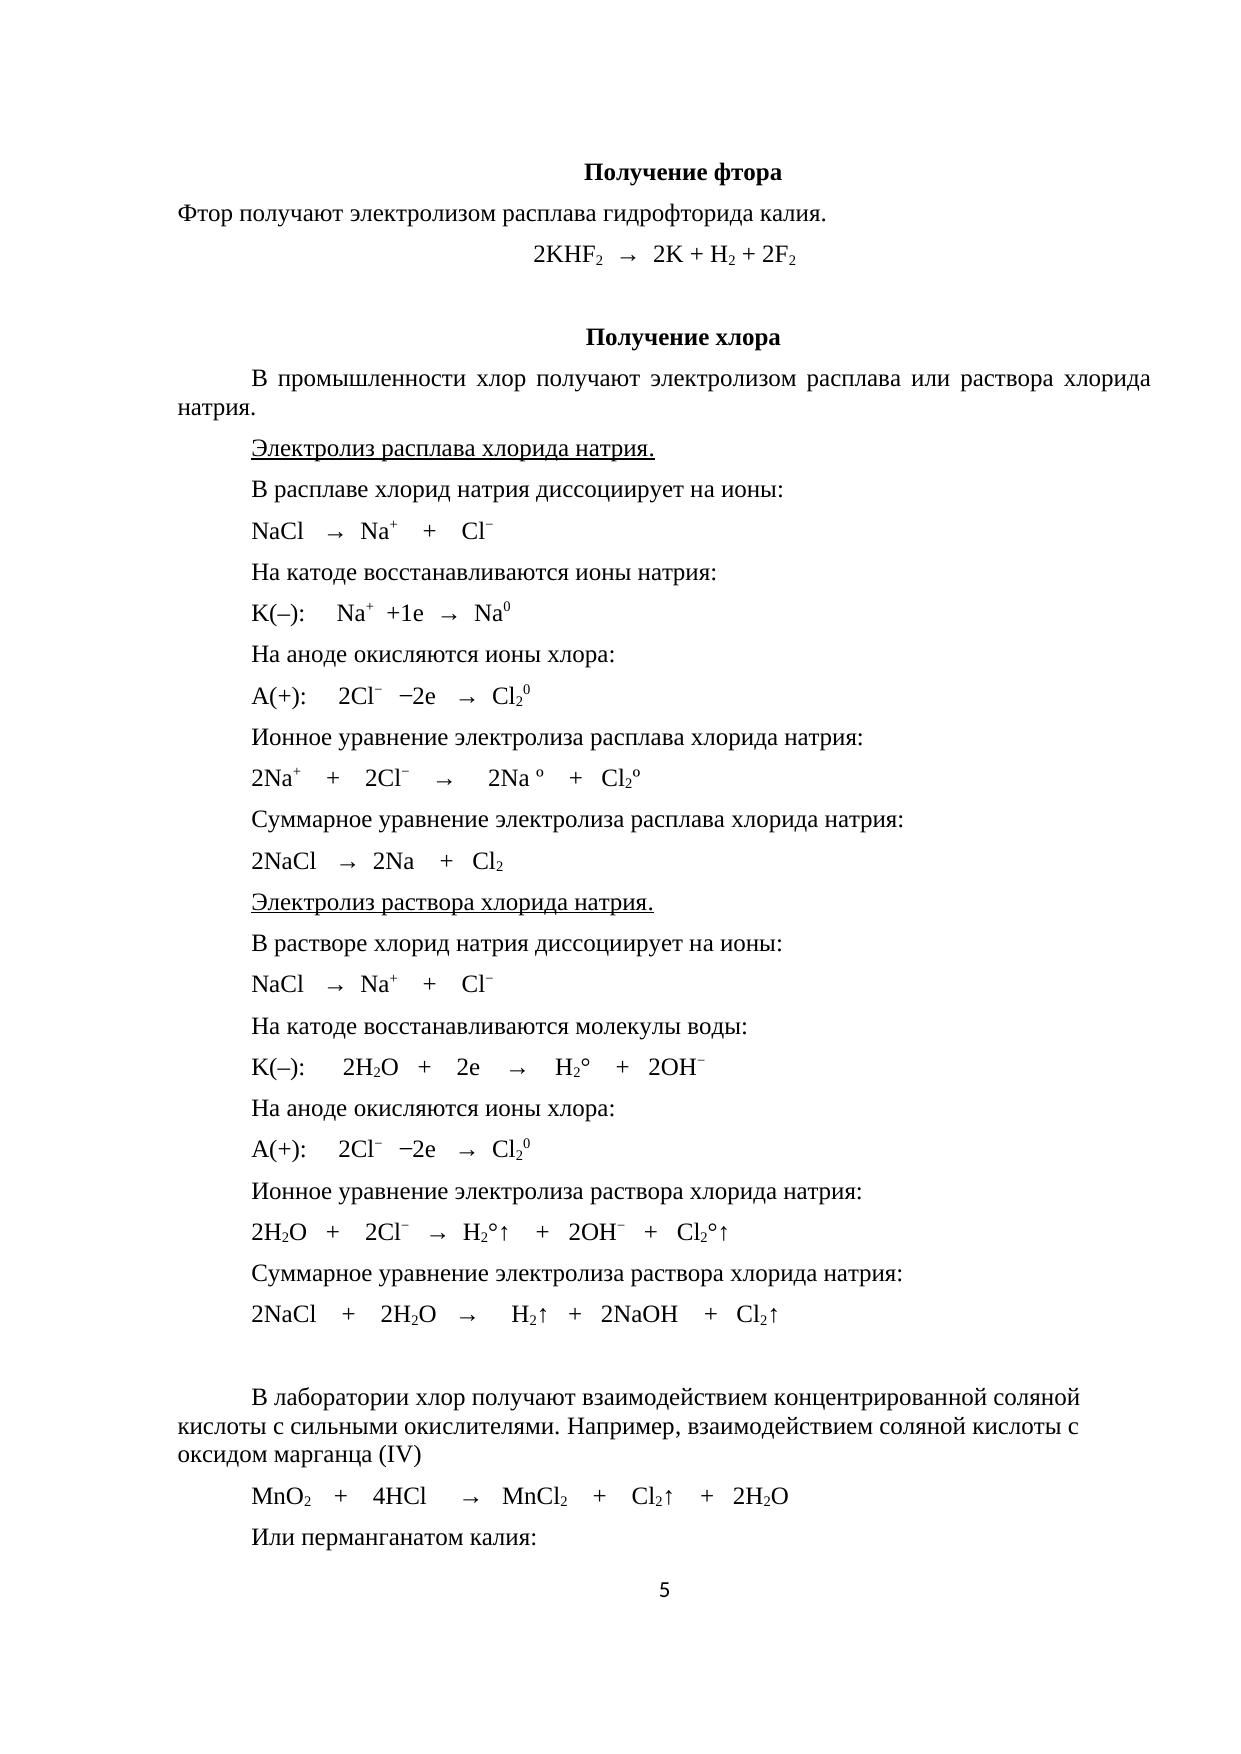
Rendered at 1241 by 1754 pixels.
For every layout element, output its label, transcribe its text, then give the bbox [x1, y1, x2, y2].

text A(+): 2Cl− ̶ 2e → Cl20 [177, 681, 1152, 709]
text Суммарное уравнение электролиза раствора хлорида натрия: [177, 1258, 1152, 1287]
text Получение хлора [177, 322, 1152, 351]
text Ионное уравнение электролиза расплава хлорида натрия: [177, 722, 1152, 751]
text Электролиз расплава хлорида натрия. [177, 433, 1152, 462]
text NaCl → Na+ + Cl− [177, 516, 1152, 544]
text K(–): Na+ +1e → Na0 [177, 598, 1152, 627]
text Фтор получают электролизом расплава гидрофторида калия. [177, 198, 1152, 227]
text В лаборатории хлор получают взаимодействием концентрированной соляной кислоты с сильными окислителями. Например, взаимодействием соляной кислоты с оксидом марганца (IV) [177, 1382, 1152, 1468]
text Суммарное уравнение электролиза расплава хлорида натрия: [177, 804, 1152, 833]
text Получение фтора [177, 157, 1152, 186]
text 2H2O + 2Cl− → H2°↑ + 2OH− + Cl2°↑ [177, 1217, 1152, 1246]
text В расплаве хлорид натрия диссоциирует на ионы: [177, 474, 1152, 503]
text На аноде окисляются ионы хлора: [177, 639, 1152, 668]
text Электролиз раствора хлорида натрия. [177, 887, 1152, 916]
text K(–): 2H2O + 2e → H2° + 2OH− [177, 1052, 1152, 1081]
text MnO2 + 4HCl → MnCl2 + Cl2↑ + 2H2O [177, 1481, 1152, 1509]
text На аноде окисляются ионы хлора: [177, 1093, 1152, 1122]
text На катоде восстанавливаются молекулы воды: [177, 1011, 1152, 1039]
text NaCl → Na+ + Cl− [177, 969, 1152, 998]
text Ионное уравнение электролиза раствора хлорида натрия: [177, 1176, 1152, 1204]
text 2NaCl → 2Na + Cl2 [177, 846, 1152, 874]
text 2NaCl + 2H2O → H2↑ + 2NaOH + Cl2↑ [177, 1299, 1152, 1328]
text 2Na+ + 2Cl− → 2Na º + Cl2º [177, 763, 1152, 792]
text Или перманганатом калия: [177, 1522, 1152, 1551]
text A(+): 2Cl− ̶ 2e → Cl20 [177, 1134, 1152, 1163]
text В промышленности хлор получают электролизом расплава или раствора хлорида натрия. [177, 363, 1152, 421]
text В растворе хлорид натрия диссоциирует на ионы: [177, 928, 1152, 957]
text На катоде восстанавливаются ионы натрия: [177, 557, 1152, 586]
text 2KHF2 → 2K + H2 + 2F2 [177, 239, 1152, 268]
